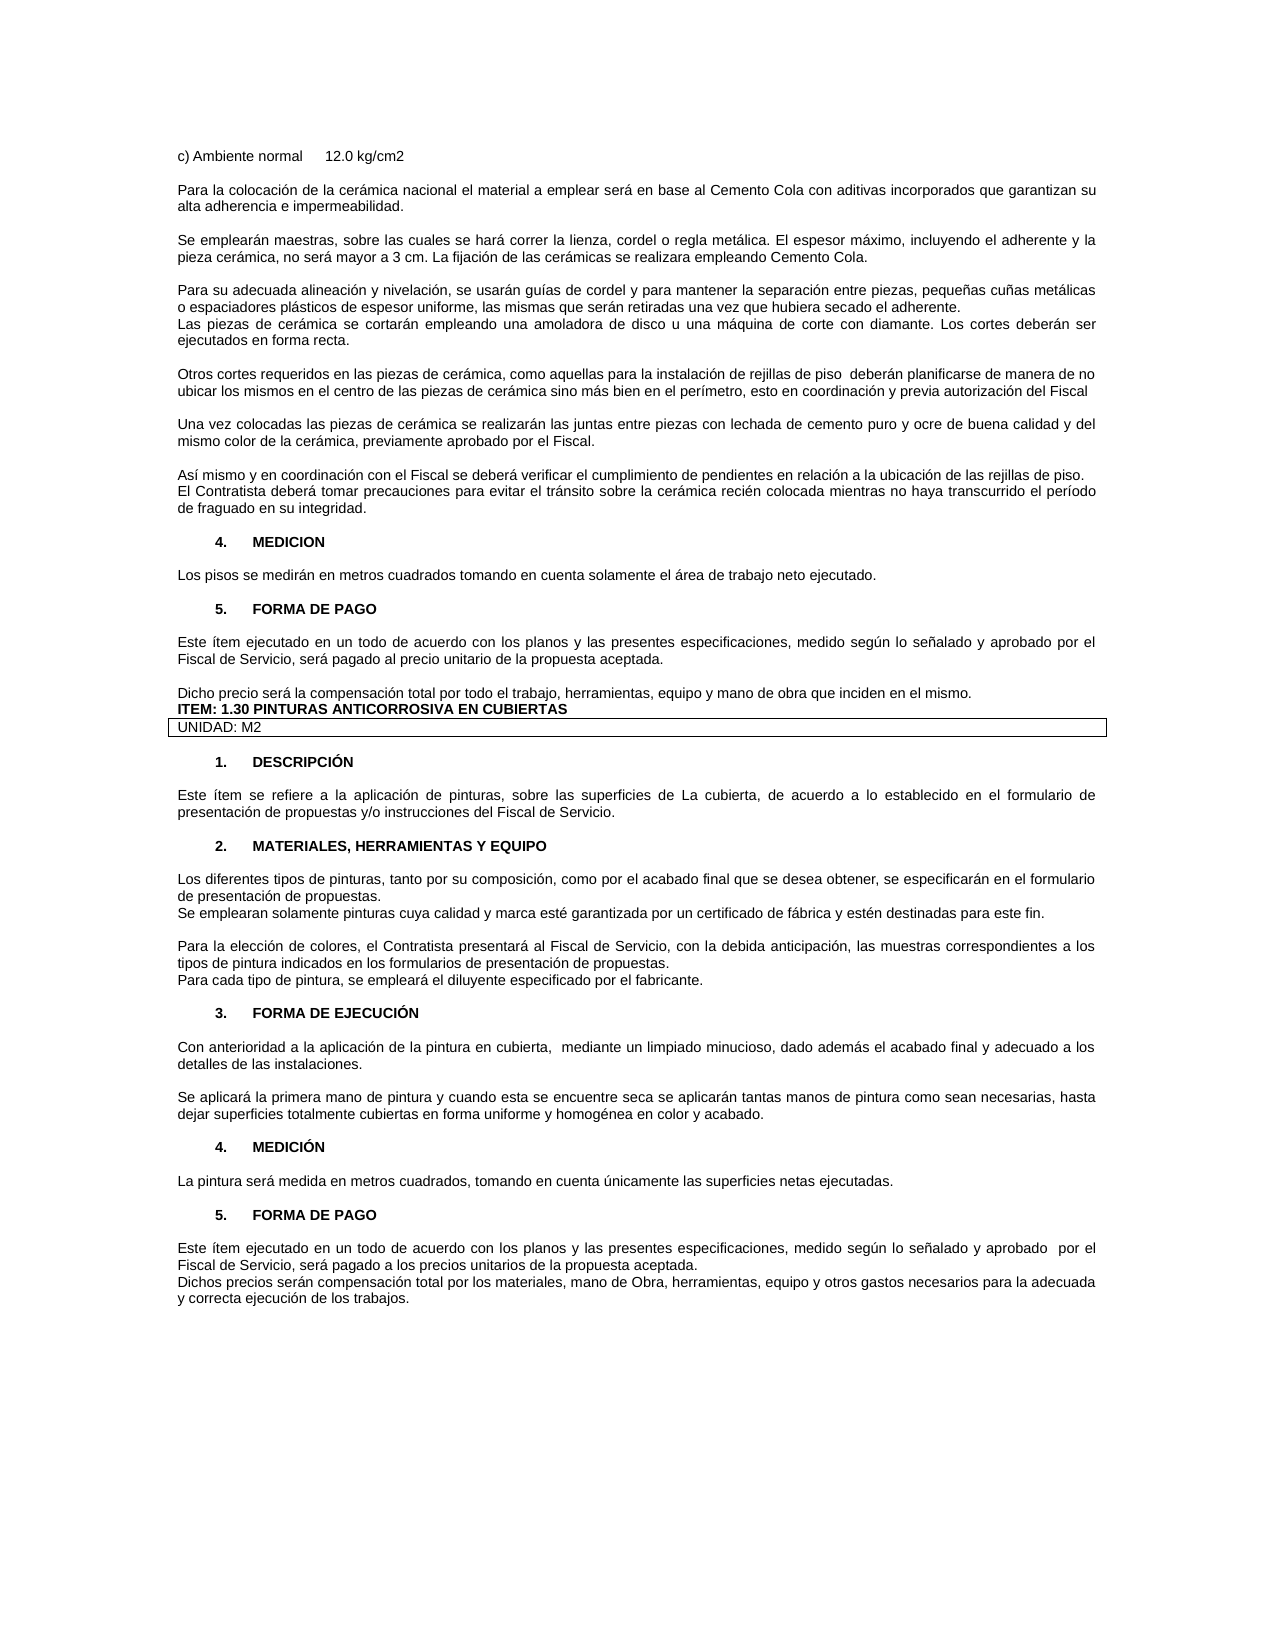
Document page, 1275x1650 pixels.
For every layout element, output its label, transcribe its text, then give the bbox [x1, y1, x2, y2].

text c) Ambiente normal 12.0 kg/cm2 [177, 148, 1098, 164]
text Los pisos se medirán en metros cuadrados tomando en cuenta solamente el área de trabajo neto ejecutado. [177, 567, 1098, 584]
text Para la elección de colores, el Contratista presentará al Fiscal de Servicio, con la debida anticipación, las muestras correspondientes a los tipos de pintura indicados en los formularios de presentación de propuestas. [177, 938, 1098, 971]
text Las piezas de cerámica se cortarán empleando una amoladora de disco u una máquina de corte con diamante. Los cortes deberán ser ejecutados en forma recta. [177, 315, 1098, 349]
text Los diferentes tipos de pinturas, tanto por su composición, como por el acabado final que se desea obtener, se especificarán en el formulario de presentación de propuestas. [177, 871, 1098, 904]
text UNIDAD: M2 [169, 719, 1106, 736]
text Con anterioridad a la aplicación de la pintura en cubierta, mediante un limpiado minucioso, dado además el acabado final y adecuado a los detalles de las instalaciones. [177, 1038, 1098, 1072]
text Se emplearan solamente pinturas cuya calidad y marca esté garantizada por un certificado de fábrica y estén destinadas para este fin. [177, 904, 1098, 921]
text Otros cortes requeridos en las piezas de cerámica, como aquellas para la instalación de rejillas de piso deberán planificarse de manera de no ubicar los mismos en el centro de las piezas de cerámica sino más bien en el perímetro, esto en coordinación y previa autorización del Fiscal [177, 366, 1098, 399]
list FORMA DE PAGO [215, 1206, 1098, 1223]
list FORMA DE PAGO [215, 600, 1098, 617]
text Así mismo y en coordinación con el Fiscal se deberá verificar el cumplimiento de pendientes en relación a la ubicación de las rejillas de piso. [177, 466, 1098, 483]
list MEDICION [215, 533, 1098, 550]
text Para su adecuada alineación y nivelación, se usarán guías de cordel y para mantener la separación entre piezas, pequeñas cuñas metálicas o espaciadores plásticos de espesor uniforme, las mismas que serán retiradas una vez que hubiera secado el adherente. [177, 282, 1098, 315]
text Una vez colocadas las piezas de cerámica se realizarán las juntas entre piezas con lechada de cemento puro y ocre de buena calidad y del mismo color de la cerámica, previamente aprobado por el Fiscal. [177, 416, 1098, 449]
list DESCRIPCIÓN [215, 753, 1098, 770]
text Se aplicará la primera mano de pintura y cuando esta se encuentre seca se aplicarán tantas manos de pintura como sean necesarias, hasta dejar superficies totalmente cubiertas en forma uniforme y homogénea en color y acabado. [177, 1089, 1098, 1122]
text Este ítem se refiere a la aplicación de pinturas, sobre las superficies de La cubierta, de acuerdo a lo establecido en el formulario de presentación de propuestas y/o instrucciones del Fiscal de Servicio. [177, 787, 1098, 821]
text La pintura será medida en metros cuadrados, tomando en cuenta únicamente las superficies netas ejecutadas. [177, 1173, 1098, 1189]
text El Contratista deberá tomar precauciones para evitar el tránsito sobre la cerámica recién colocada mientras no haya transcurrido el período de fraguado en su integridad. [177, 483, 1098, 517]
text Para cada tipo de pintura, se empleará el diluyente especificado por el fabricante. [177, 971, 1098, 988]
list MATERIALES, HERRAMIENTAS Y EQUIPO [215, 837, 1098, 854]
text Este ítem ejecutado en un todo de acuerdo con los planos y las presentes especificaciones, medido según lo señalado y aprobado por el Fiscal de Servicio, será pagado al precio unitario de la propuesta aceptada. [177, 634, 1098, 667]
text Este ítem ejecutado en un todo de acuerdo con los planos y las presentes especificaciones, medido según lo señalado y aprobado por el Fiscal de Servicio, será pagado a los precios unitarios de la propuesta aceptada. [177, 1240, 1098, 1273]
text Dichos precios serán compensación total por los materiales, mano de Obra, herramientas, equipo y otros gastos necesarios para la adecuada y correcta ejecución de los trabajos. [177, 1273, 1098, 1307]
list MEDICIÓN [215, 1139, 1098, 1156]
text Dicho precio será la compensación total por todo el trabajo, herramientas, equipo y mano de obra que inciden en el mismo. [177, 684, 1098, 701]
list FORMA DE EJECUCIÓN [215, 1005, 1098, 1022]
text ITEM: 1.30 PINTURAS ANTICORROSIVA EN CUBIERTAS [177, 701, 1098, 718]
text Se emplearán maestras, sobre las cuales se hará correr la lienza, cordel o regla metálica. El espesor máximo, incluyendo el adherente y la pieza cerámica, no será mayor a 3 cm. La fijación de las cerámicas se realizara empleando Cemento Cola. [177, 231, 1098, 265]
